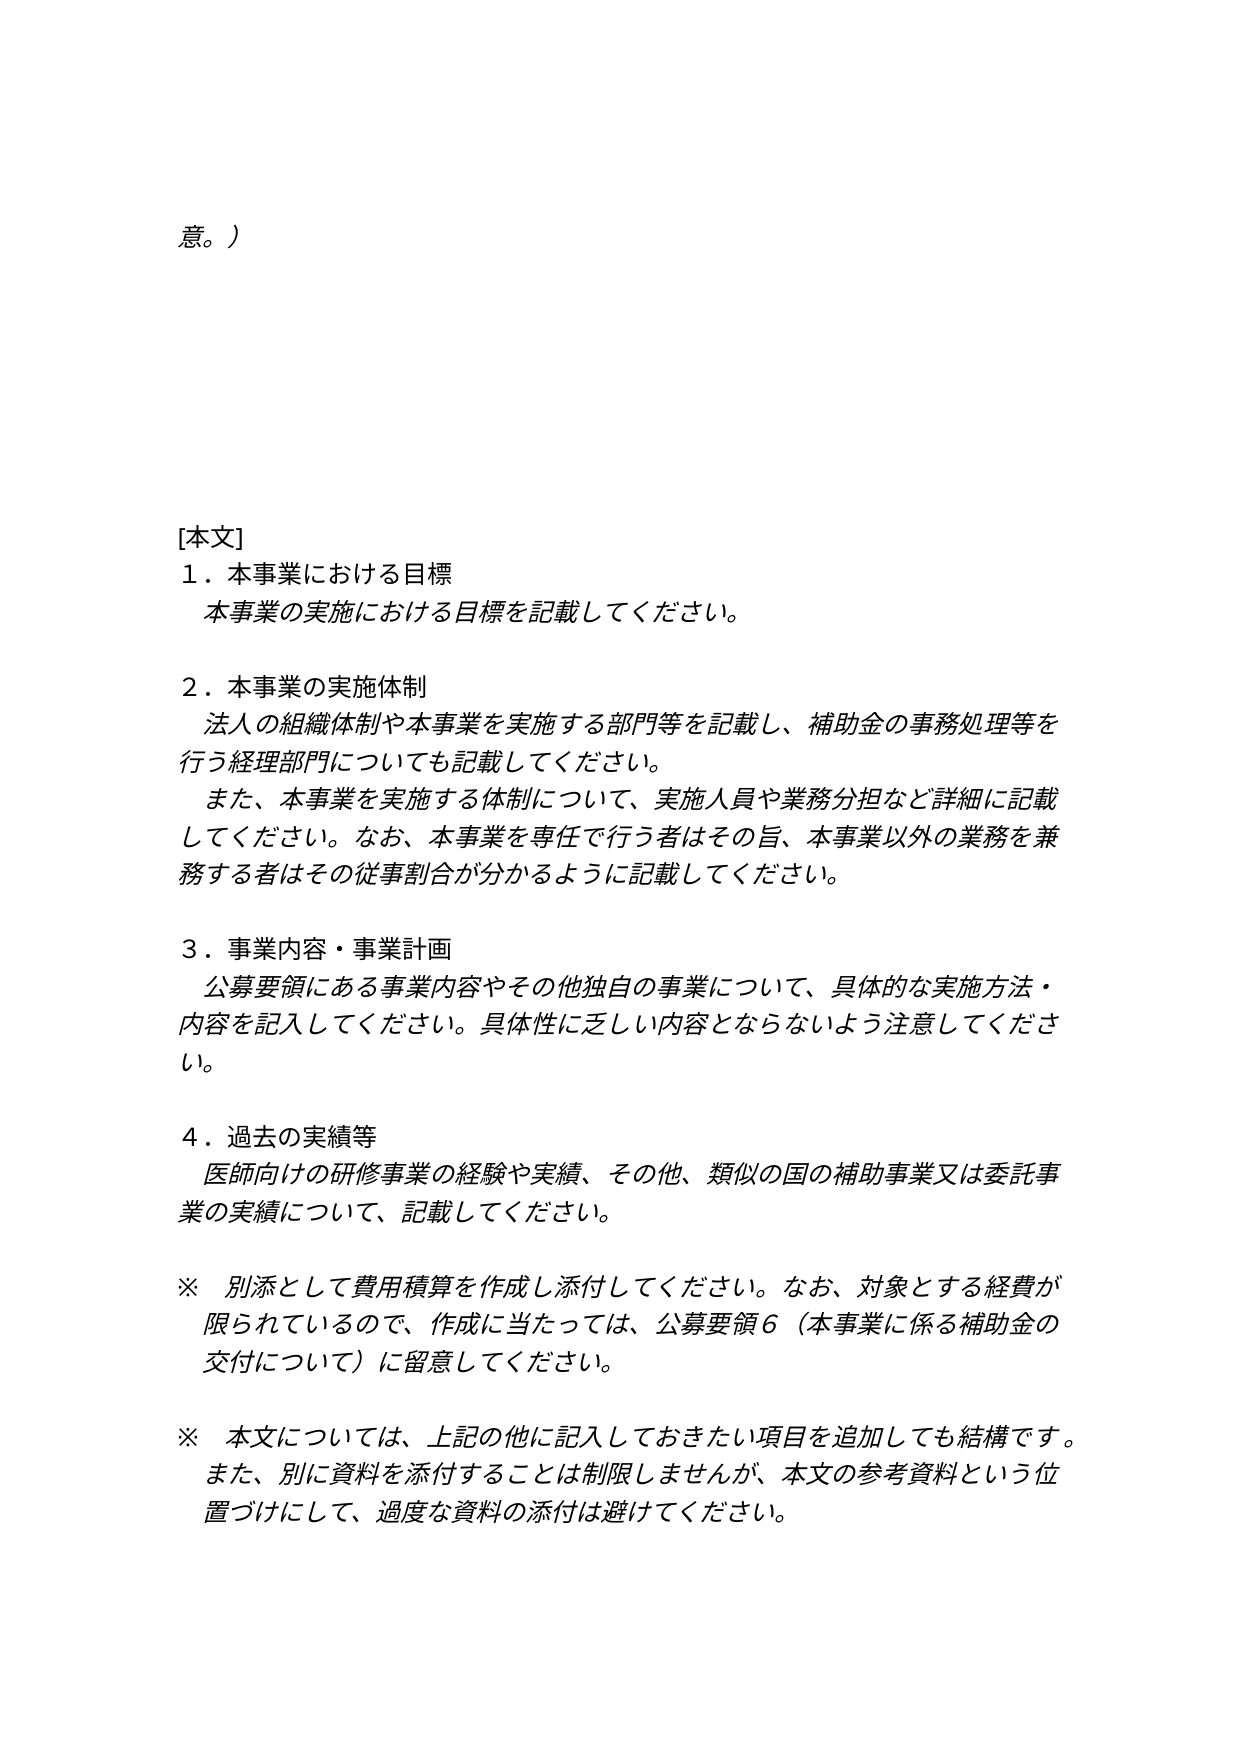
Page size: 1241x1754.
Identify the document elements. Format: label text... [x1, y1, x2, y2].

text 公募要領にある事業内容やその他独自の事業について、具体的な実施方法・内容を記入してください。具体性に乏しい内容とならないよう注意してください。 [177, 967, 1063, 1079]
text [本文] [177, 517, 1063, 554]
text 本事業の実施における目標を記載してください。 [177, 592, 1063, 629]
text 法人の組織体制や本事業を実施する部門等を記載し、補助金の事務処理等を行う経理部門についても記載してください。 [177, 704, 1063, 779]
text ※ 別添として費用積算を作成し添付してください。なお、対象とする経費が限られているので、作成に当たっては、公募要領６（本事業に係る補助金の交付について）に留意してください。 [177, 1267, 1063, 1379]
text ※ 本文については、上記の他に記入しておきたい項目を追加しても結構です。また、別に資料を添付することは制限しませんが、本文の参考資料という位置づけにして、過度な資料の添付は避けてください。 [177, 1417, 1063, 1529]
text ２．本事業の実施体制 [177, 667, 1063, 704]
text 医師向けの研修事業の経験や実績、その他、類似の国の補助事業又は委託事業の実績について、記載してください。 [177, 1154, 1063, 1229]
text ３．事業内容・事業計画 [177, 929, 1063, 967]
text ４．過去の実績等 [177, 1117, 1063, 1154]
text また、本事業を実施する体制について、実施人員や業務分担など詳細に記載してください。なお、本事業を専任で行う者はその旨、本事業以外の業務を兼務する者はその従事割合が分かるように記載してください。 [177, 779, 1063, 892]
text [177, 217, 1063, 254]
text １．本事業における目標 [177, 554, 1063, 592]
